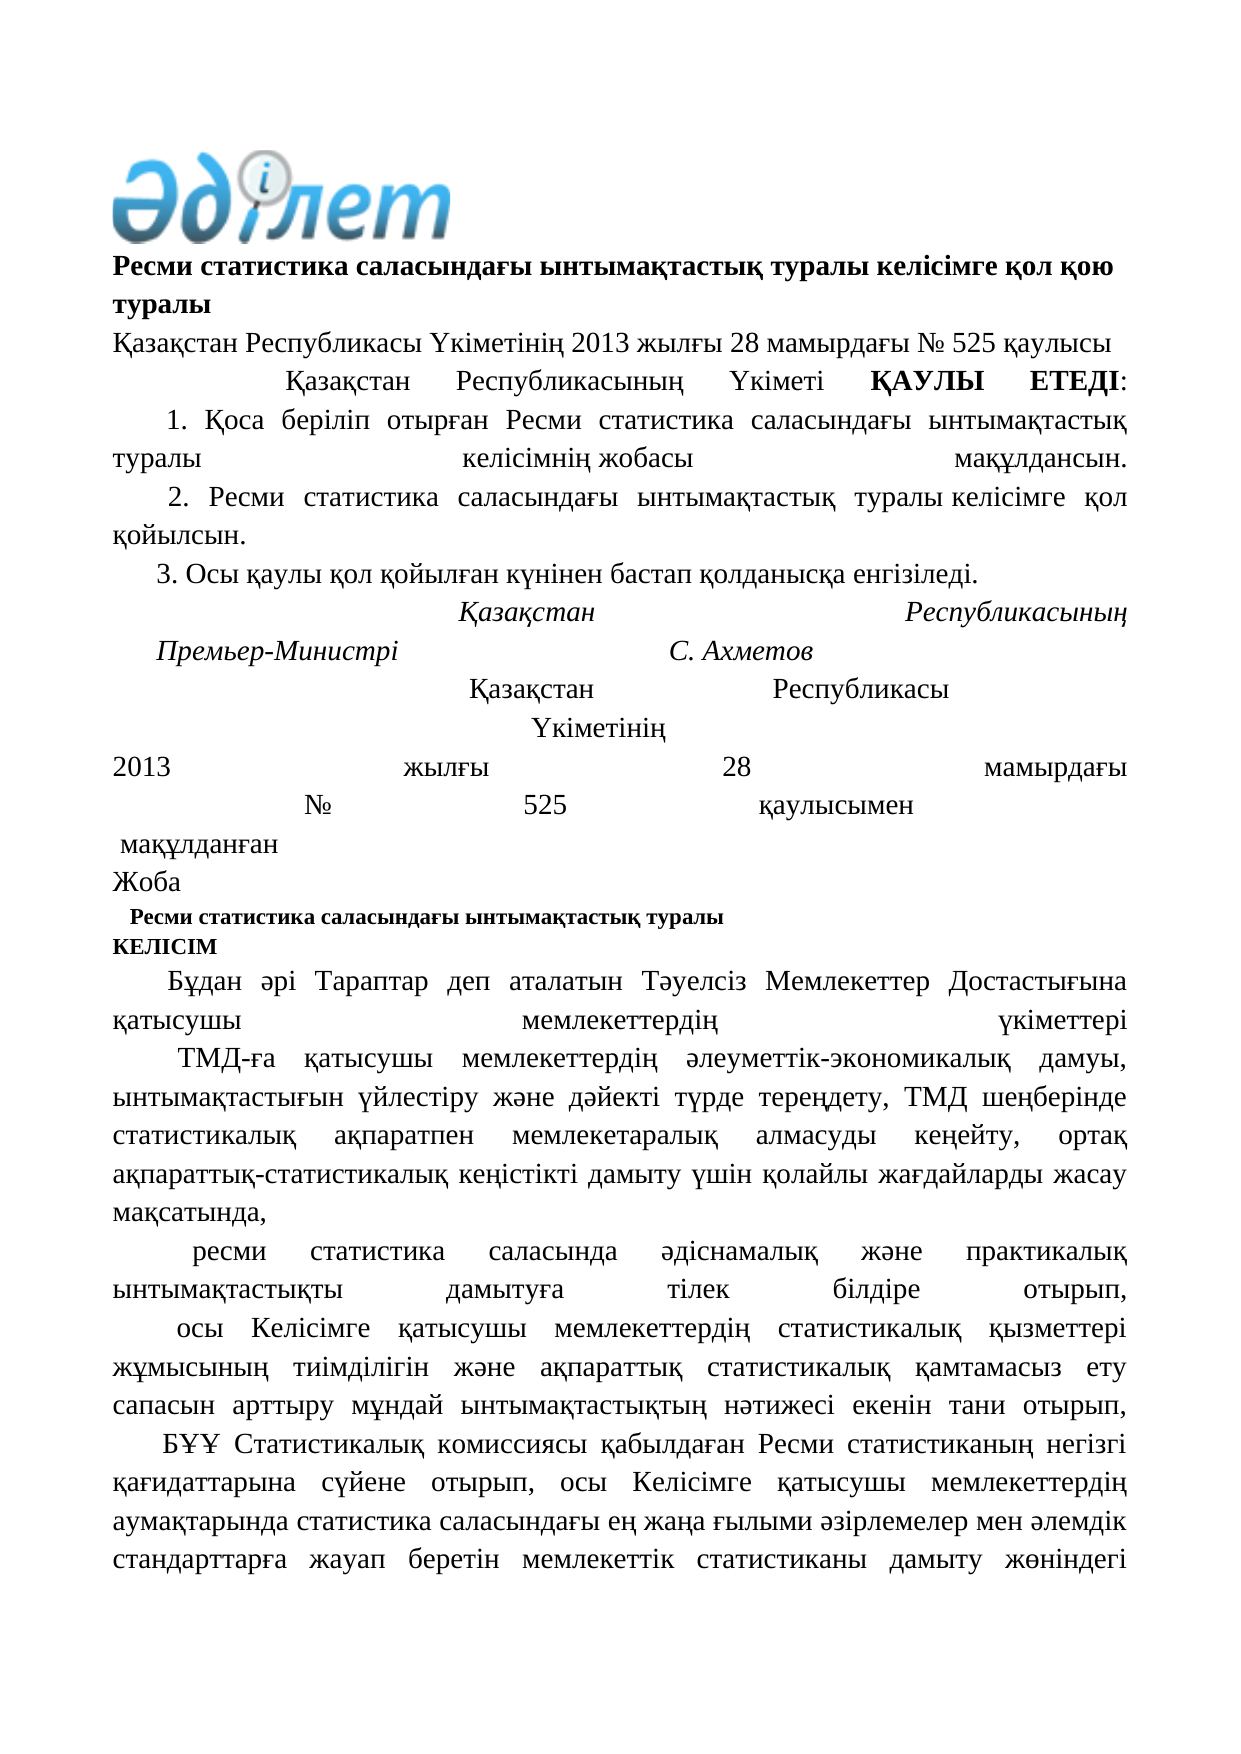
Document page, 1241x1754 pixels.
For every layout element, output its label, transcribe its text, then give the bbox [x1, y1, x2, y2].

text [112, 963, 1128, 1575]
picture [112, 150, 451, 244]
text Ресми статистика саласындағы ынтымақтастық туралы КЕЛІСІМ [112, 903, 1128, 959]
text Қазақстан Республикасы Үкіметінің 2013 жылғы 28 мамырдағы № 525 қаулысымен мақұлданған [112, 672, 1128, 859]
text Қазақстан Республикасы Үкіметінің 2013 жылғы 28 мамырдағы № 525 қаулысы [112, 325, 1128, 358]
text Жоба [112, 864, 1128, 898]
text Ресми статистика саласындағы ынтымақтастық туралы келісімге қол қою туралы [112, 248, 1128, 320]
text Қазақстан Республикасының Үкіметі ҚАУЛЫ ЕТЕДІ: 1. Қоса беріліп отырған Ресми статистика саласындағы ынтымақтастық туралы келісімнің жобасы мақұлдансын. 2. Ресми статистика саласындағы ынтымақтастық туралы келісімге қол қойылсын. 3. Осы қаулы қол қойылған күнінен бастап қолданысқа енгізіледі. [112, 363, 1128, 589]
text Қазақстан Республикасының Премьер-Министрі С. Ахметов [112, 594, 1128, 667]
